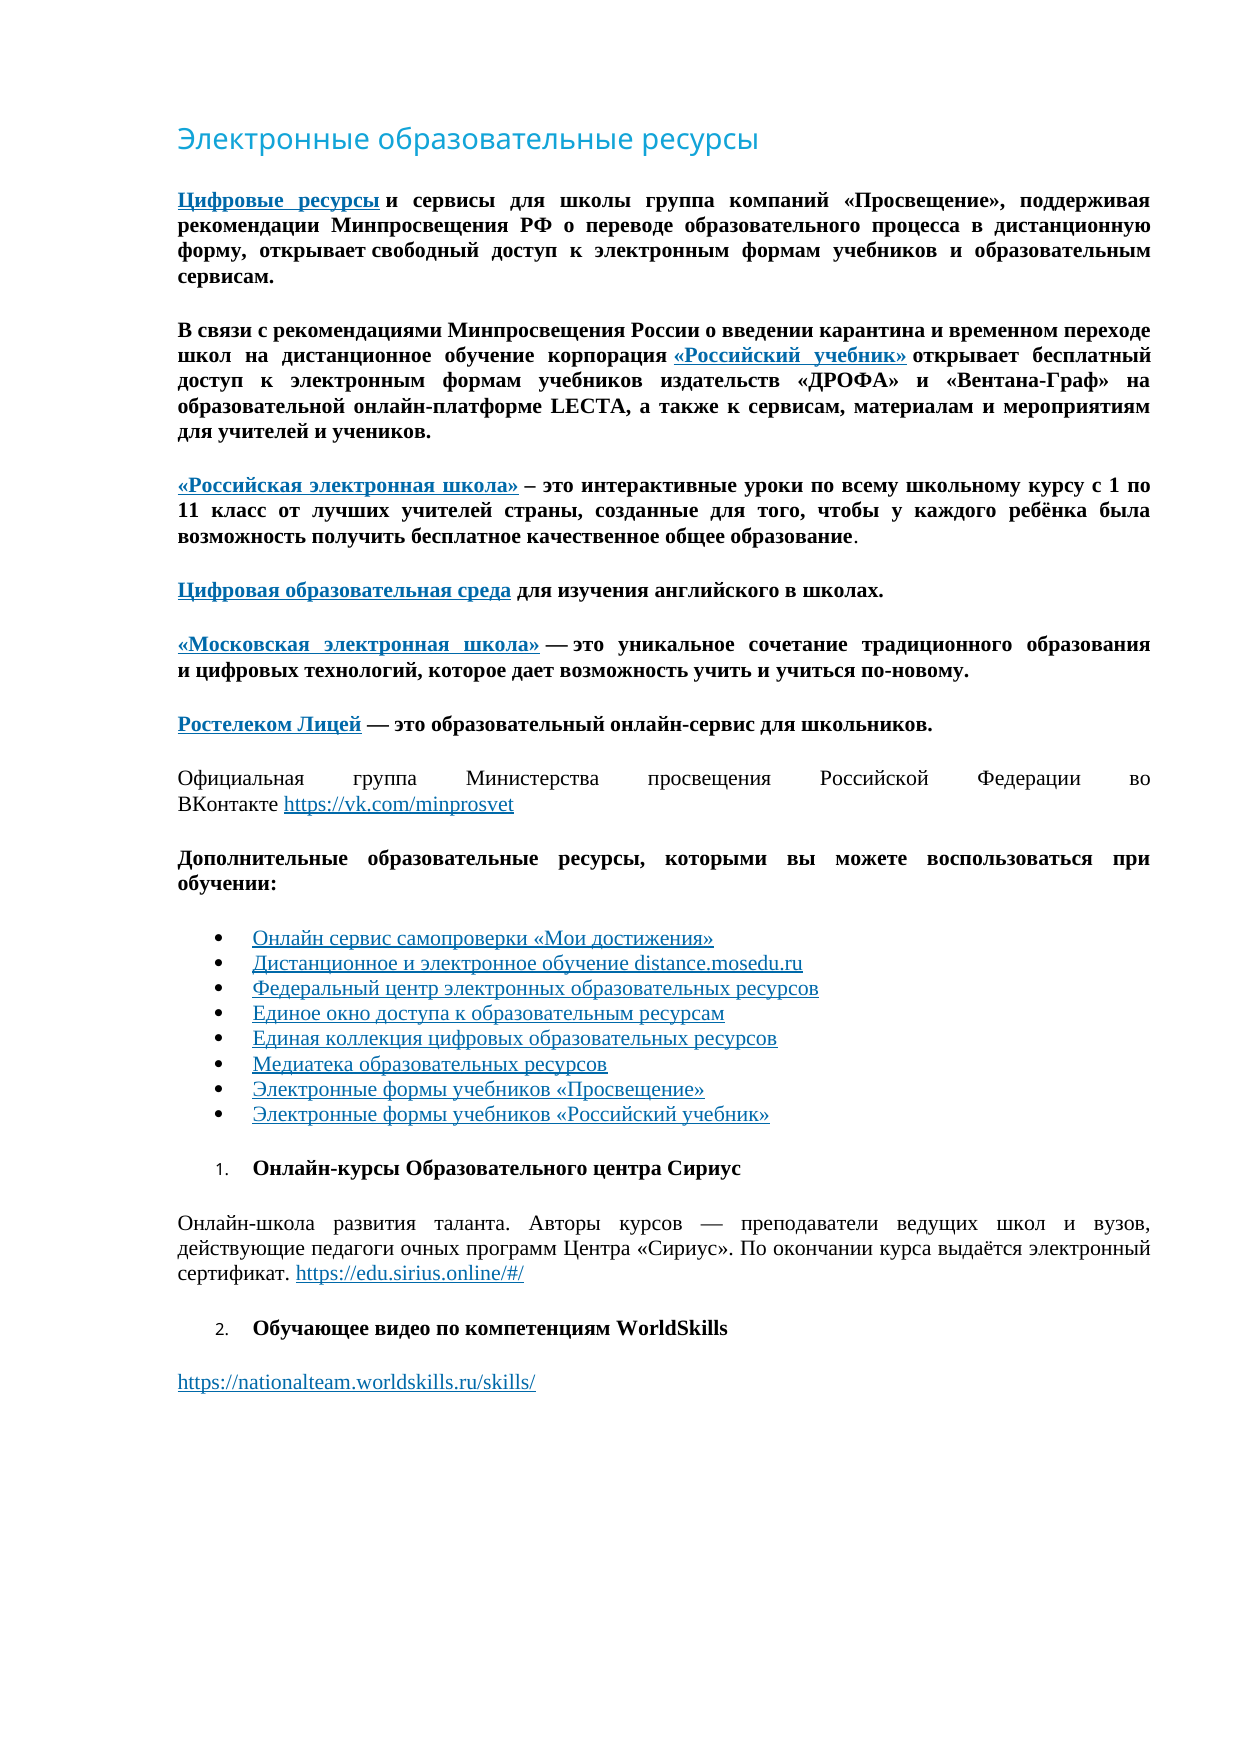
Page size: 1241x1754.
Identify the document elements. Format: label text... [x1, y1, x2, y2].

text «Московская электронная школа» — это уникальное сочетание традиционного образования и цифровых технологий, которое дает возможность учить и учиться по-новому. [177, 631, 1152, 682]
list Единая коллекция цифровых образовательных ресурсов [215, 1025, 1152, 1051]
list Федеральный центр электронных образовательных ресурсов [215, 975, 1152, 1000]
text Электронные образовательные ресурсы [177, 118, 1152, 158]
list Онлайн сервис самопроверки «Мои достижения» [215, 924, 1152, 950]
list Единое окно доступа к образовательным ресурсам [215, 1000, 1152, 1025]
list Медиатека образовательных ресурсов [215, 1051, 1152, 1076]
text «Российская электронная школа» – это интерактивные уроки по всему школьному курсу с 1 по 11 класс от лучших учителей страны, созданные для того, чтобы у каждого ребёнка была возможность получить бесплатное качественное общее образование. [177, 472, 1152, 548]
list Онлайн-курсы Образовательного центра Сириус [215, 1155, 1152, 1181]
list Дистанционное и электронное обучение distance.mosedu.ru [215, 950, 1152, 975]
text Цифровая образовательная среда для изучения английского в школах. [177, 577, 1152, 602]
text Официальная группа Министерства просвещения Российской Федерации во ВКонтакте https://vk.com/minprosvet [177, 765, 1152, 816]
text Дополнительные образовательные ресурсы, которыми вы можете воспользоваться при обучении: [177, 845, 1152, 895]
list Электронные формы учебников «Просвещение» [215, 1076, 1152, 1101]
text Ростелеком Лицей — это образовательный онлайн-сервис для школьников. [177, 711, 1152, 736]
list Обучающее видео по компетенциям WorldSkills [215, 1314, 1152, 1340]
text Онлайн-школа развития таланта. Авторы курсов — преподаватели ведущих школ и вузов, действующие педагоги очных программ Центра «Сириус». По окончании курса выдаётся электронный сертификат. https://edu.sirius.online/#/ [177, 1210, 1152, 1285]
text В связи с рекомендациями Минпросвещения России о введении карантина и временном переходе школ на дистанционное обучение корпорация «Российский учебник» открывает бесплатный доступ к электронным формам учебников издательств «ДРОФА» и «Вентана-Граф» на образовательной онлайн-платформе LECTA, а также к сервисам, материалам и мероприятиям для учителей и учеников. [177, 317, 1152, 443]
list Электронные формы учебников «Российский учебник» [215, 1101, 1152, 1126]
text Цифровые ресурсы и сервисы для школы группа компаний «Просвещение», поддерживая рекомендации Минпросвещения РФ о переводе образовательного процесса в дистанционную форму, открывает свободный доступ к электронным формам учебников и образовательным сервисам. [177, 187, 1152, 288]
text https://nationalteam.worldskills.ru/skills/ [177, 1369, 1152, 1394]
